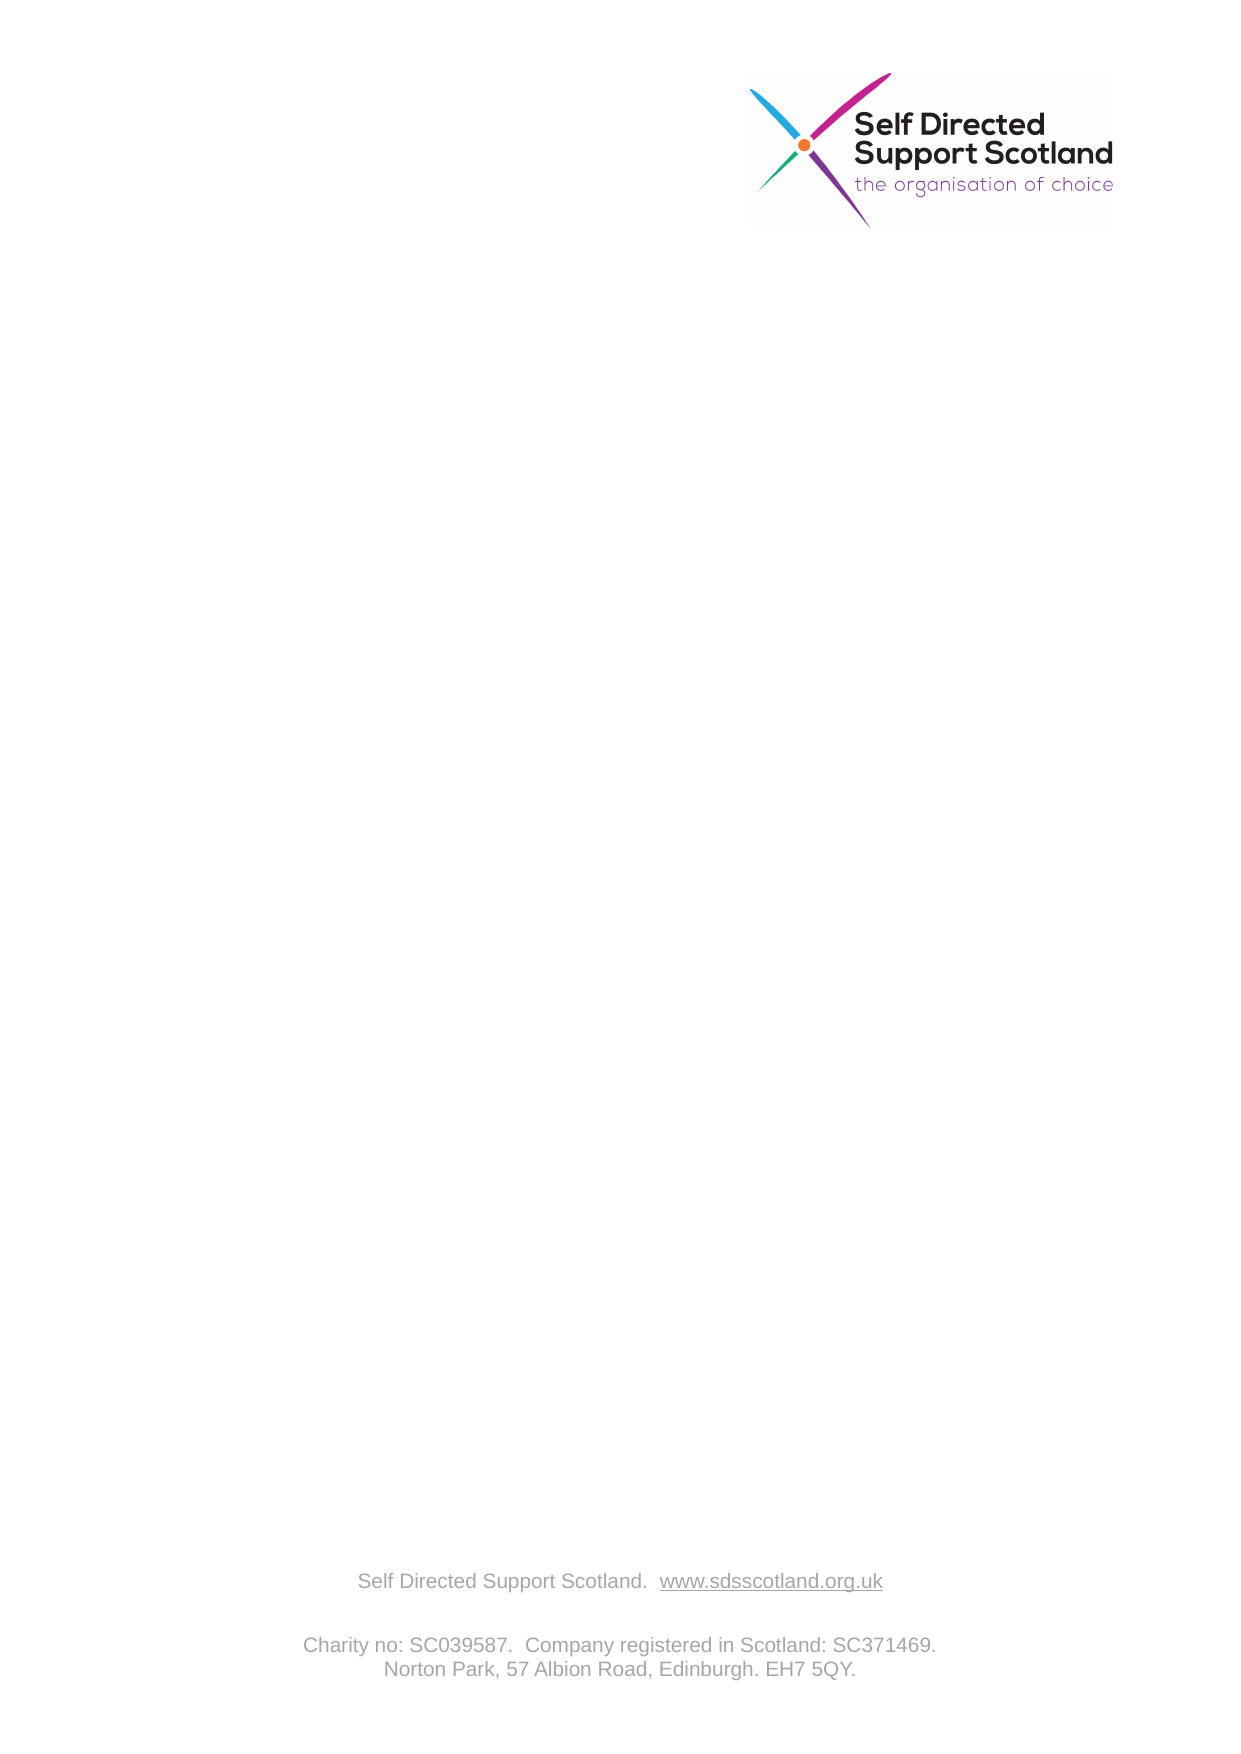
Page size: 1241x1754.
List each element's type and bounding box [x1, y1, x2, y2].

picture [750, 73, 1113, 229]
